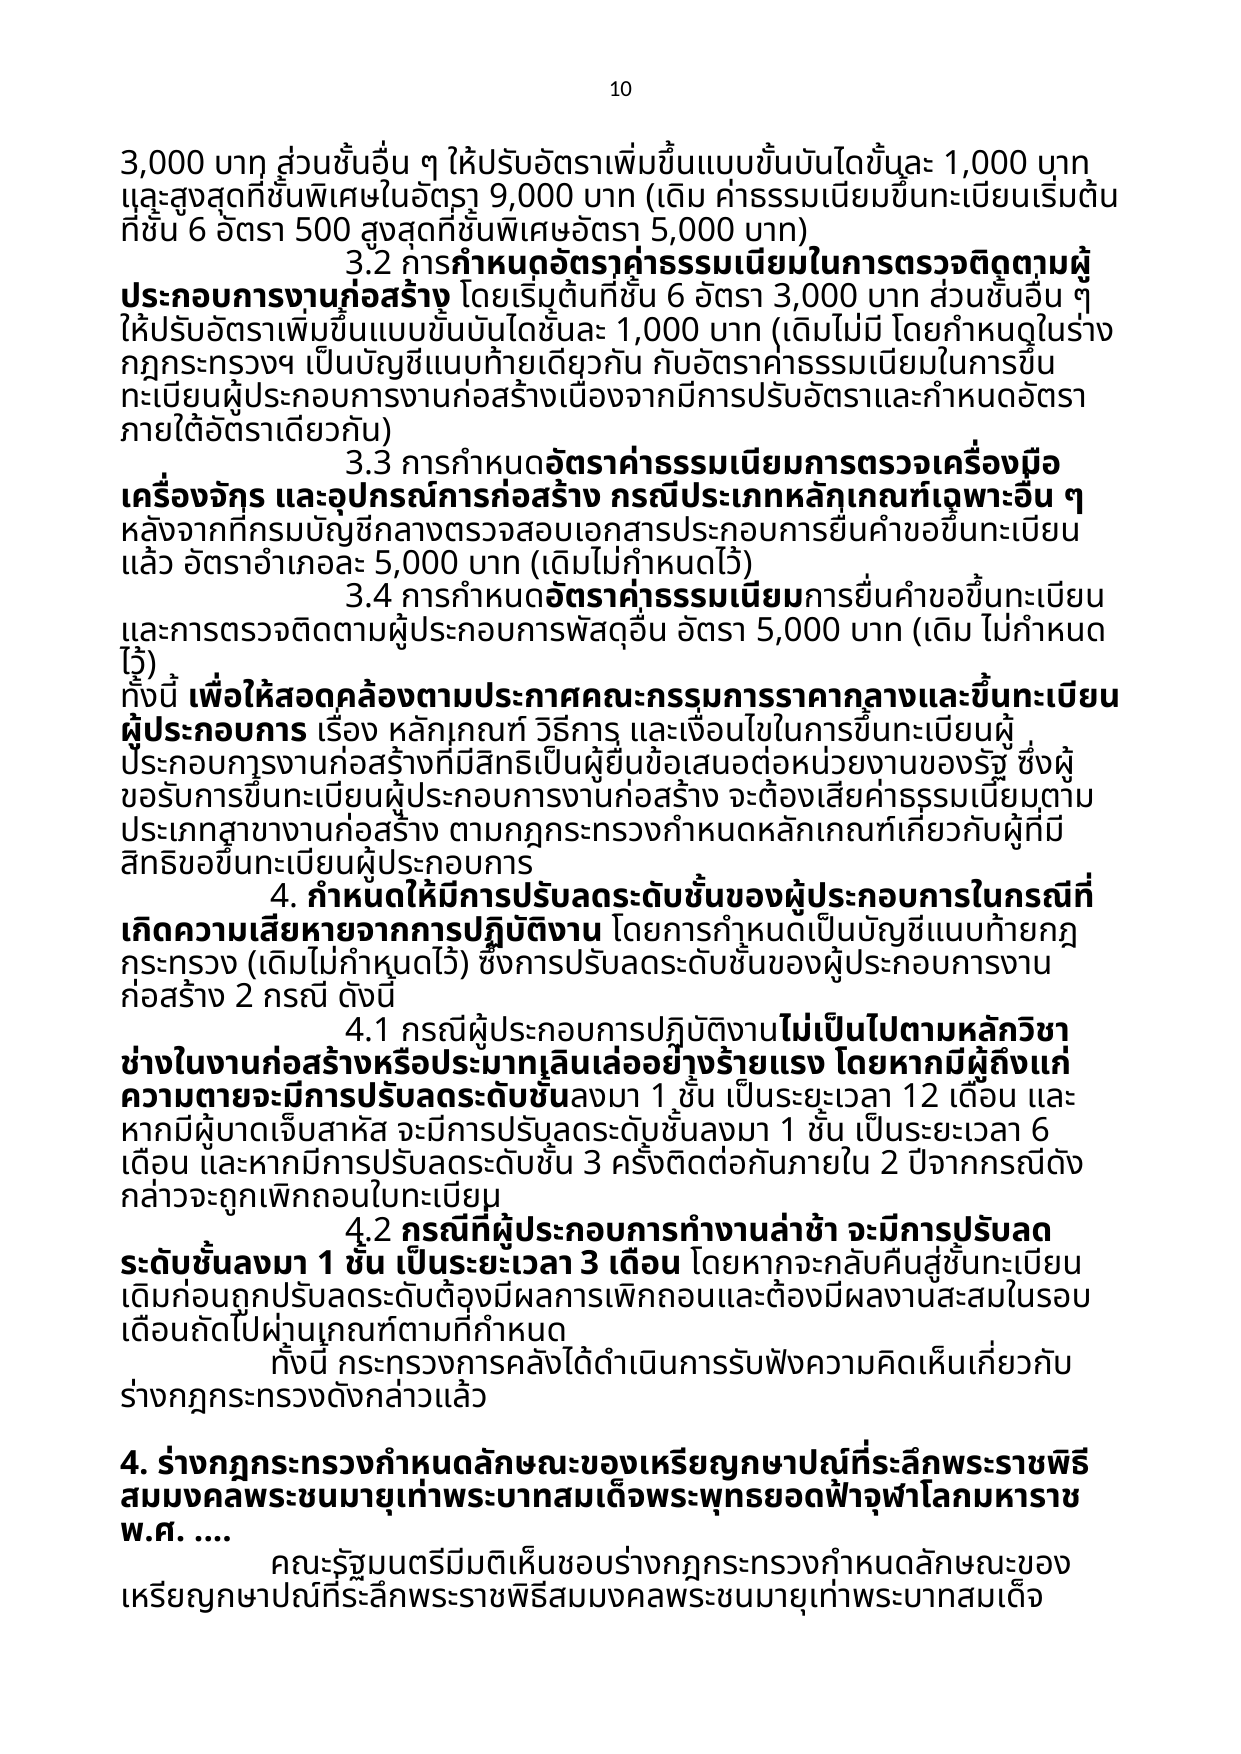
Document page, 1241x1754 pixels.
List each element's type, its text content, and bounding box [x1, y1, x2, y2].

text 4. กำหนดให้มีการปรับลดระดับชั้นของผู้ประกอบการในกรณีที่เกิดความเสียหายจากการปฏิบัติงาน โดยการกำหนดเป็นบัญชีแนบท้ายกฎกระทรวง (เดิมไม่กำหนดไว้) ซึ่งการปรับลดระดับชั้นของผู้ประกอบการงานก่อสร้าง 2 กรณี ดังนี้ [120, 881, 1120, 1014]
text 4.1 กรณีผู้ประกอบการปฏิบัติงานไม่เป็นไปตามหลักวิชาช่างในงานก่อสร้างหรือประมาทเลินเล่ออย่างร้ายแรง โดยหากมีผู้ถึงแก่ความตายจะมีการปรับลดระดับชั้นลงมา 1 ชั้น เป็นระยะเวลา 12 เดือน และหากมีผู้บาดเจ็บสาหัส จะมีการปรับลดระดับชั้นลงมา 1 ชั้น เป็นระยะเวลา 6 เดือน และหากมีการปรับลดระดับชั้น 3 ครั้งติดต่อกันภายใน 2 ปีจากกรณีดังกล่าวจะถูกเพิกถอนใบทะเบียน [120, 1014, 1120, 1214]
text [120, 148, 1120, 248]
text 4.2 กรณีที่ผู้ประกอบการทำงานล่าช้า จะมีการปรับลดระดับชั้นลงมา 1 ชั้น เป็นระยะเวลา3 เดือน โดยหากจะกลับคืนสู่ชั้นทะเบียนเดิมก่อนถูกปรับลดระดับต้องมีผลการเพิกถอนและต้องมีผลงานสะสมในรอบเดือนถัดไปผ่านเกณฑ์ตามที่กำหนด [120, 1214, 1120, 1348]
text 4. ร่างกฎกระทรวงกำหนดลักษณะของเหรียญกษาปณ์ที่ระลึกพระราชพิธีสมมงคลพระชนมายุเท่าพระบาทสมเด็จพระพุทธยอดฟ้าจุฬาโลกมหาราช พ.ศ. .... [120, 1448, 1120, 1548]
text 3.2 การกำหนดอัตราค่าธรรมเนียมในการตรวจติดตามผู้ประกอบการงานก่อสร้าง โดยเริ่มต้นที่ชั้น 6 อัตรา 3,000 บาท ส่วนชั้นอื่น ๆ ให้ปรับอัตราเพิ่มขึ้นแบบขั้นบันไดชั้นละ 1,000 บาท (เดิมไม่มี โดยกำหนดในร่างกฎกระทรวงฯ เป็นบัญชีแนบท้ายเดียวกัน กับอัตราค่าธรรมเนียมในการขึ้นทะเบียนผู้ประกอบการงานก่อสร้างเนื่องจากมีการปรับอัตราและกำหนดอัตราภายใต้อัตราเดียวกัน) [120, 248, 1120, 448]
text 3.3 การกำหนดอัตราค่าธรรมเนียมการตรวจเครื่องมือเครื่องจักร และอุปกรณ์การก่อสร้าง กรณีประเภทหลักเกณฑ์เฉพาะอื่น ๆ หลังจากที่กรมบัญชีกลางตรวจสอบเอกสารประกอบการยื่นคำขอขึ้นทะเบียนแล้ว อัตราอำเภอละ 5,000 บาท (เดิมไม่กำหนดไว้) [120, 448, 1120, 581]
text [120, 1548, 1120, 1614]
text ทั้งนี้ กระทรวงการคลังได้ดำเนินการรับฟังความคิดเห็นเกี่ยวกับร่างกฎกระทรวงดังกล่าวแล้ว [120, 1348, 1120, 1414]
text 3.4 การกำหนดอัตราค่าธรรมเนียมการยื่นคำขอขึ้นทะเบียนและการตรวจติดตามผู้ประกอบการพัสดุอื่น อัตรา 5,000 บาท (เดิม ไม่กำหนดไว้) [120, 581, 1120, 681]
text ทั้งนี้ เพื่อให้สอดคล้องตามประกาศคณะกรรมการราคากลางและขึ้นทะเบียนผู้ประกอบการ เรื่อง หลักเกณฑ์ วิธีการ และเงื่อนไขในการขึ้นทะเบียนผู้ประกอบการงานก่อสร้างที่มีสิทธิเป็นผู้ยื่นข้อเสนอต่อหน่วยงานของรัฐ ซึ่งผู้ขอรับการขึ้นทะเบียนผู้ประกอบการงานก่อสร้าง จะต้องเสียค่าธรรมเนียมตามประเภทสาขางานก่อสร้าง ตามกฎกระทรวงกำหนดหลักเกณฑ์เกี่ยวกับผู้ที่มีสิทธิขอขึ้นทะเบียนผู้ประกอบการ [120, 681, 1120, 881]
